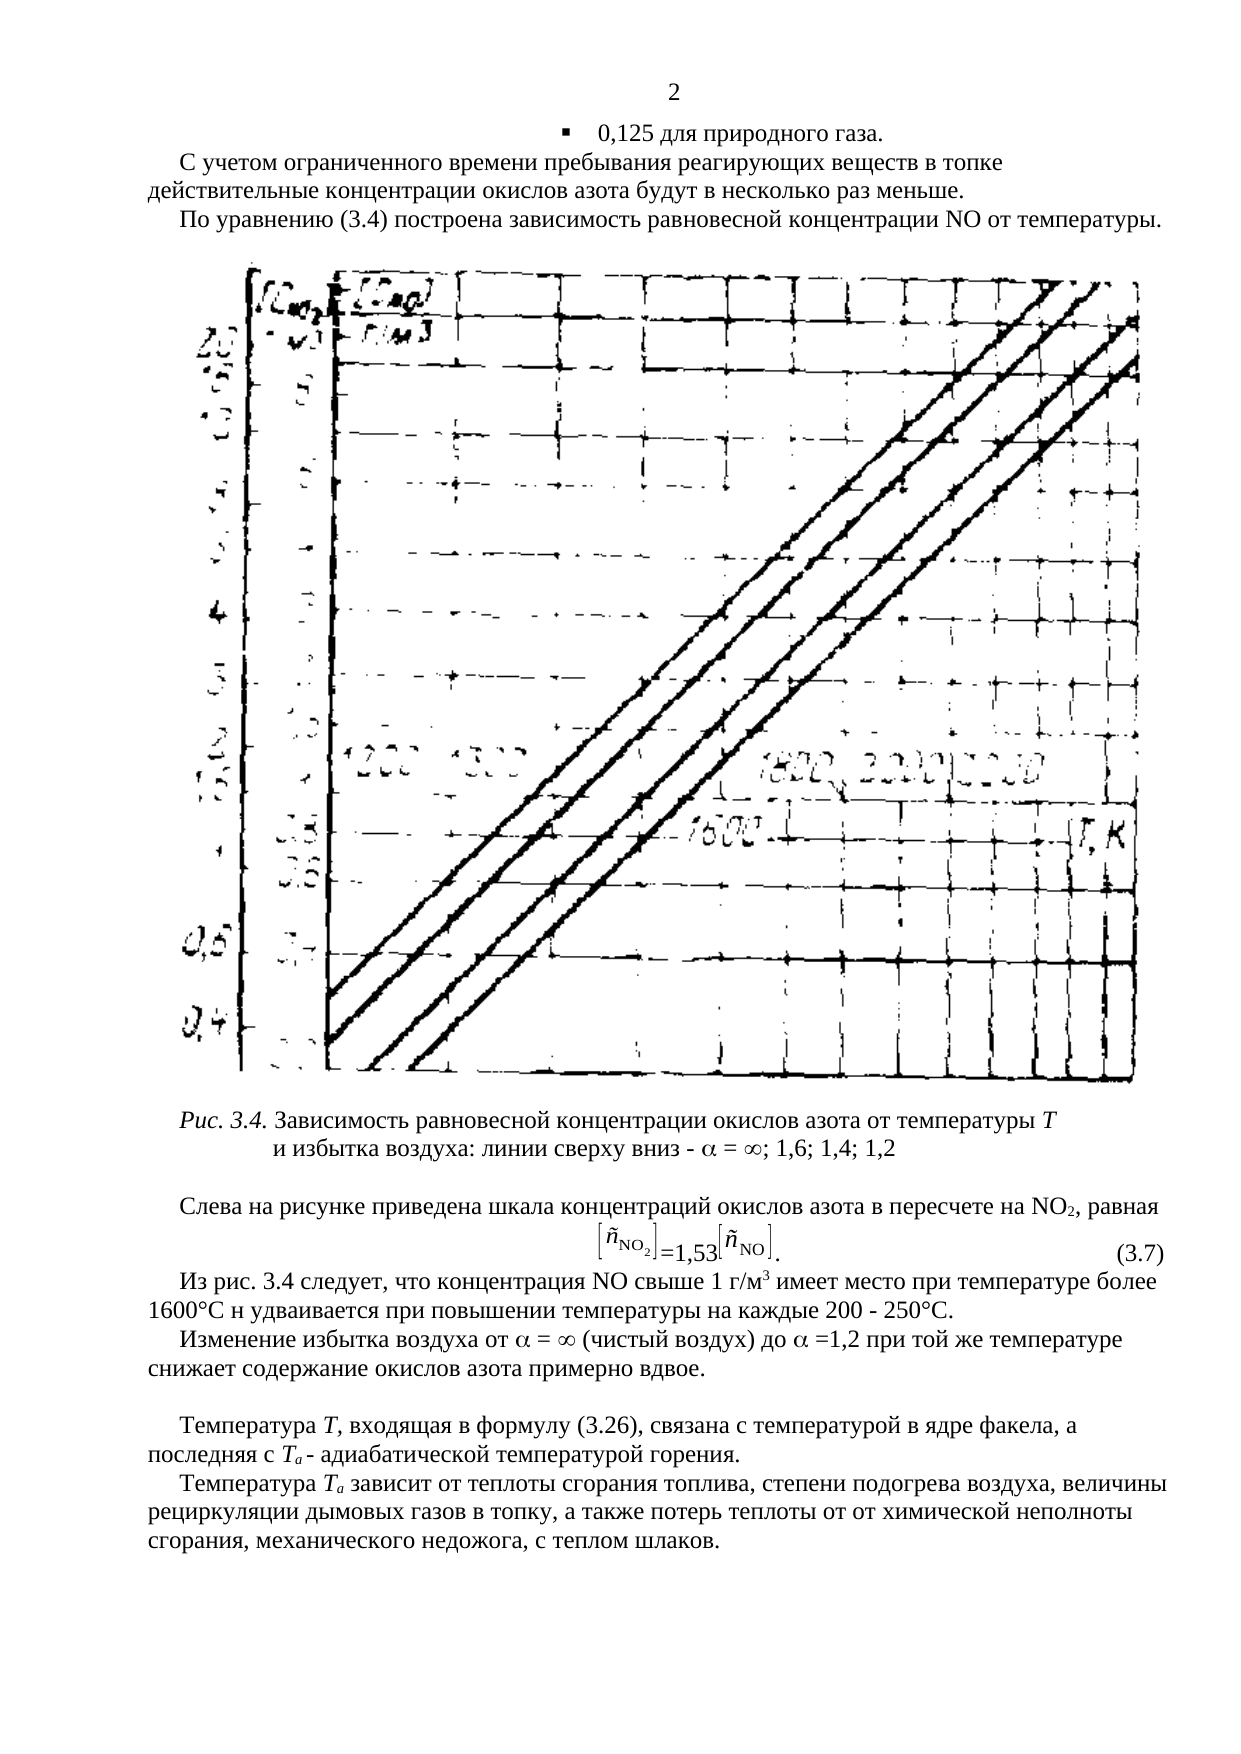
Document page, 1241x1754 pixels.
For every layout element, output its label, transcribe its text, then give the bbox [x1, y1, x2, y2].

text Температура Та зависит от теплоты сгорания топлива, степени подогрева воздуха, величины рециркуляции дымовых газов в топку, а также потерь теплоты от от химической неполноты сгорания, механического недожога, с теплом шлаков. [148, 1468, 1169, 1554]
picture [153, 240, 1168, 1105]
text Из рис. 3.4 следует, что концентрация NO свыше 1 г/м3 имеет место при температуре более 1600°С н удваивается при повышении температуры на каждые 200 - 250°С. [148, 1266, 1169, 1324]
text Изменение избытка воздуха от = (чистый воздух) до =1,2 при той же температуре снижает содержание окислов азота примерно вдвое. [148, 1324, 1169, 1381]
text =1,53. (3.7) [148, 1222, 1169, 1266]
text Слева на рисунке приведена шкала концентраций окислов азота в пересчете на NO2, равная [148, 1191, 1169, 1220]
text Температура Т, входящая в формулу (3.26), связана с температурой в ядре факела, а последняя с Та - адиабатической температурой горения. [148, 1410, 1169, 1468]
text С учетом ограниченного времени пребывания реагирующих веществ в топке действительные концентрации окислов азота будут в несколько раз меньше. [148, 147, 1169, 204]
text По уравнению (3.4) построена зависимость равновесной концентрации NO от температуры. [148, 204, 1169, 233]
list 0,125 для природного газа. [560, 118, 1169, 147]
